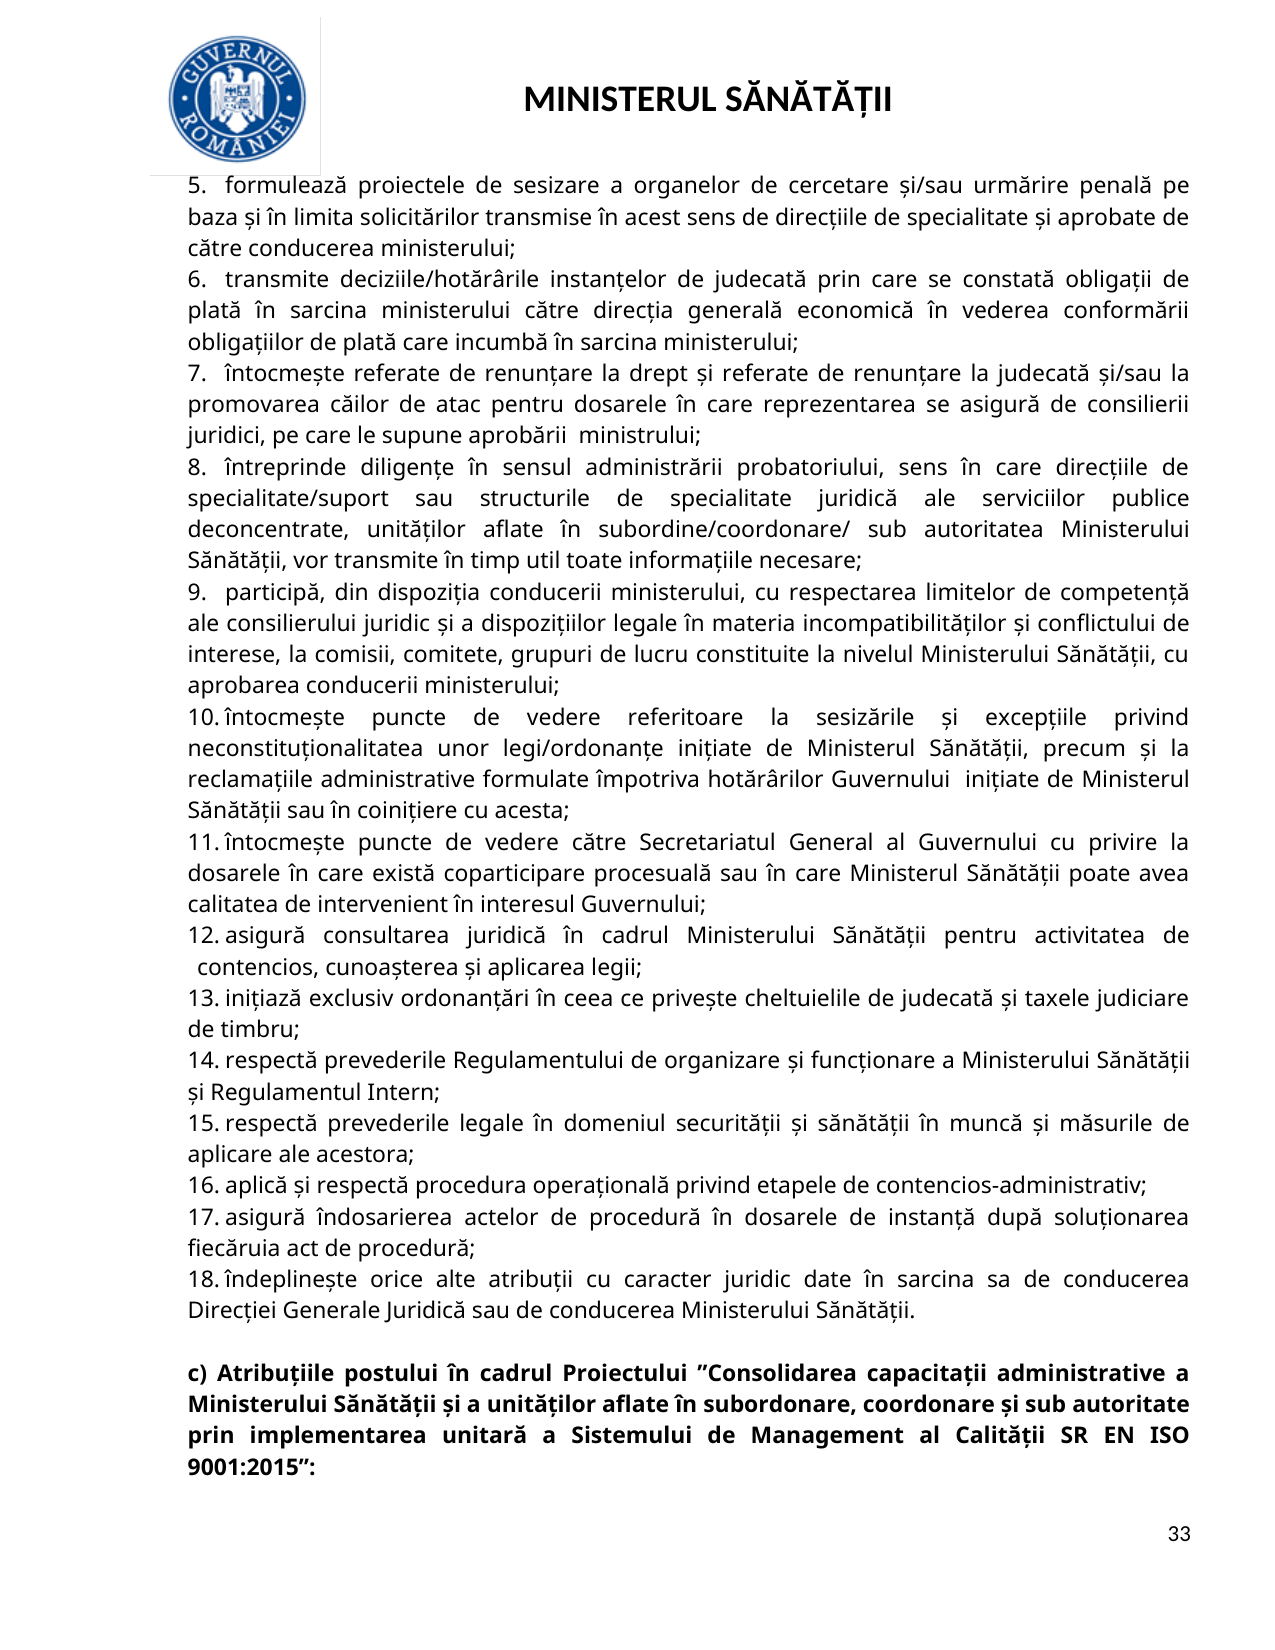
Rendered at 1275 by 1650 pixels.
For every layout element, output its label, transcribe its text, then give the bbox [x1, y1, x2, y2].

list întocmește puncte de vedere referitoare la sesizările și excepțiile privind neconstituționalitatea unor legi/ordonanțe inițiate de Ministerul Sănătății, precum și la reclamațiile administrative formulate împotriva hotărârilor Guvernului inițiate de Ministerul Sănătății sau în coinițiere cu acesta; [187, 700, 1191, 825]
list îndeplinește orice alte atribuții cu caracter juridic date în sarcina sa de conducerea Direcției Generale Juridică sau de conducerea Ministerului Sănătății. [187, 1263, 1191, 1325]
list formulează proiectele de sesizare a organelor de cercetare și/sau urmărire penală pe baza și în limita solicitărilor transmise în acest sens de direcțiile de specialitate și aprobate de către conducerea ministerului; [187, 169, 1191, 263]
list inițiază exclusiv ordonanțări în ceea ce privește cheltuielile de judecată și taxele judiciare de timbru; [187, 982, 1191, 1044]
picture [150, 17, 322, 177]
list respectă prevederile Regulamentului de organizare şi funcţionare a Ministerului Sănătății şi Regulamentul Intern; [187, 1044, 1191, 1107]
list întocmește referate de renunțare la drept și referate de renunțare la judecată și/sau la promovarea căilor de atac pentru dosarele în care reprezentarea se asigură de consilierii juridici, pe care le supune aprobării ministrului; [187, 357, 1191, 450]
list asigură consultarea juridică în cadrul Ministerului Sănătății pentru activitatea de contencios, cunoașterea și aplicarea legii; [187, 919, 1191, 982]
list respectă prevederile legale în domeniul securității și sănătății în muncă și măsurile de aplicare ale acestora; [187, 1107, 1191, 1169]
list asigură îndosarierea actelor de procedură în dosarele de instanță după soluționarea fiecăruia act de procedură; [187, 1200, 1191, 1263]
list întocmește puncte de vedere către Secretariatul General al Guvernului cu privire la dosarele în care există coparticipare procesuală sau în care Ministerul Sănătății poate avea calitatea de intervenient în interesul Guvernului; [187, 825, 1191, 919]
text c) Atribuţiile postului în cadrul Proiectului ”Consolidarea capacitații administrative a Ministerului Sănătății și a unităților aflate în subordonare, coordonare și sub autoritate prin implementarea unitară a Sistemului de Management al Calității SR EN ISO 9001:2015”: [187, 1357, 1191, 1482]
list participă, din dispoziția conducerii ministerului, cu respectarea limitelor de competență ale consilierului juridic și a dispozițiilor legale în materia incompatibilităților și conflictului de interese, la comisii, comitete, grupuri de lucru constituite la nivelul Ministerului Sănătății, cu aprobarea conducerii ministerului; [187, 575, 1191, 700]
list aplică și respectă procedura operațională privind etapele de contencios-administrativ; [187, 1169, 1191, 1200]
list transmite deciziile/hotărârile instanțelor de judecată prin care se constată obligații de plată în sarcina ministerului către direcția generală economică în vederea conformării obligațiilor de plată care incumbă în sarcina ministerului; [187, 263, 1191, 357]
list întreprinde diligențe în sensul administrării probatoriului, sens în care direcțiile de specialitate/suport sau structurile de specialitate juridică ale serviciilor publice deconcentrate, unităților aflate în subordine/coordonare/ sub autoritatea Ministerului Sănătății, vor transmite în timp util toate informațiile necesare; [187, 450, 1191, 575]
